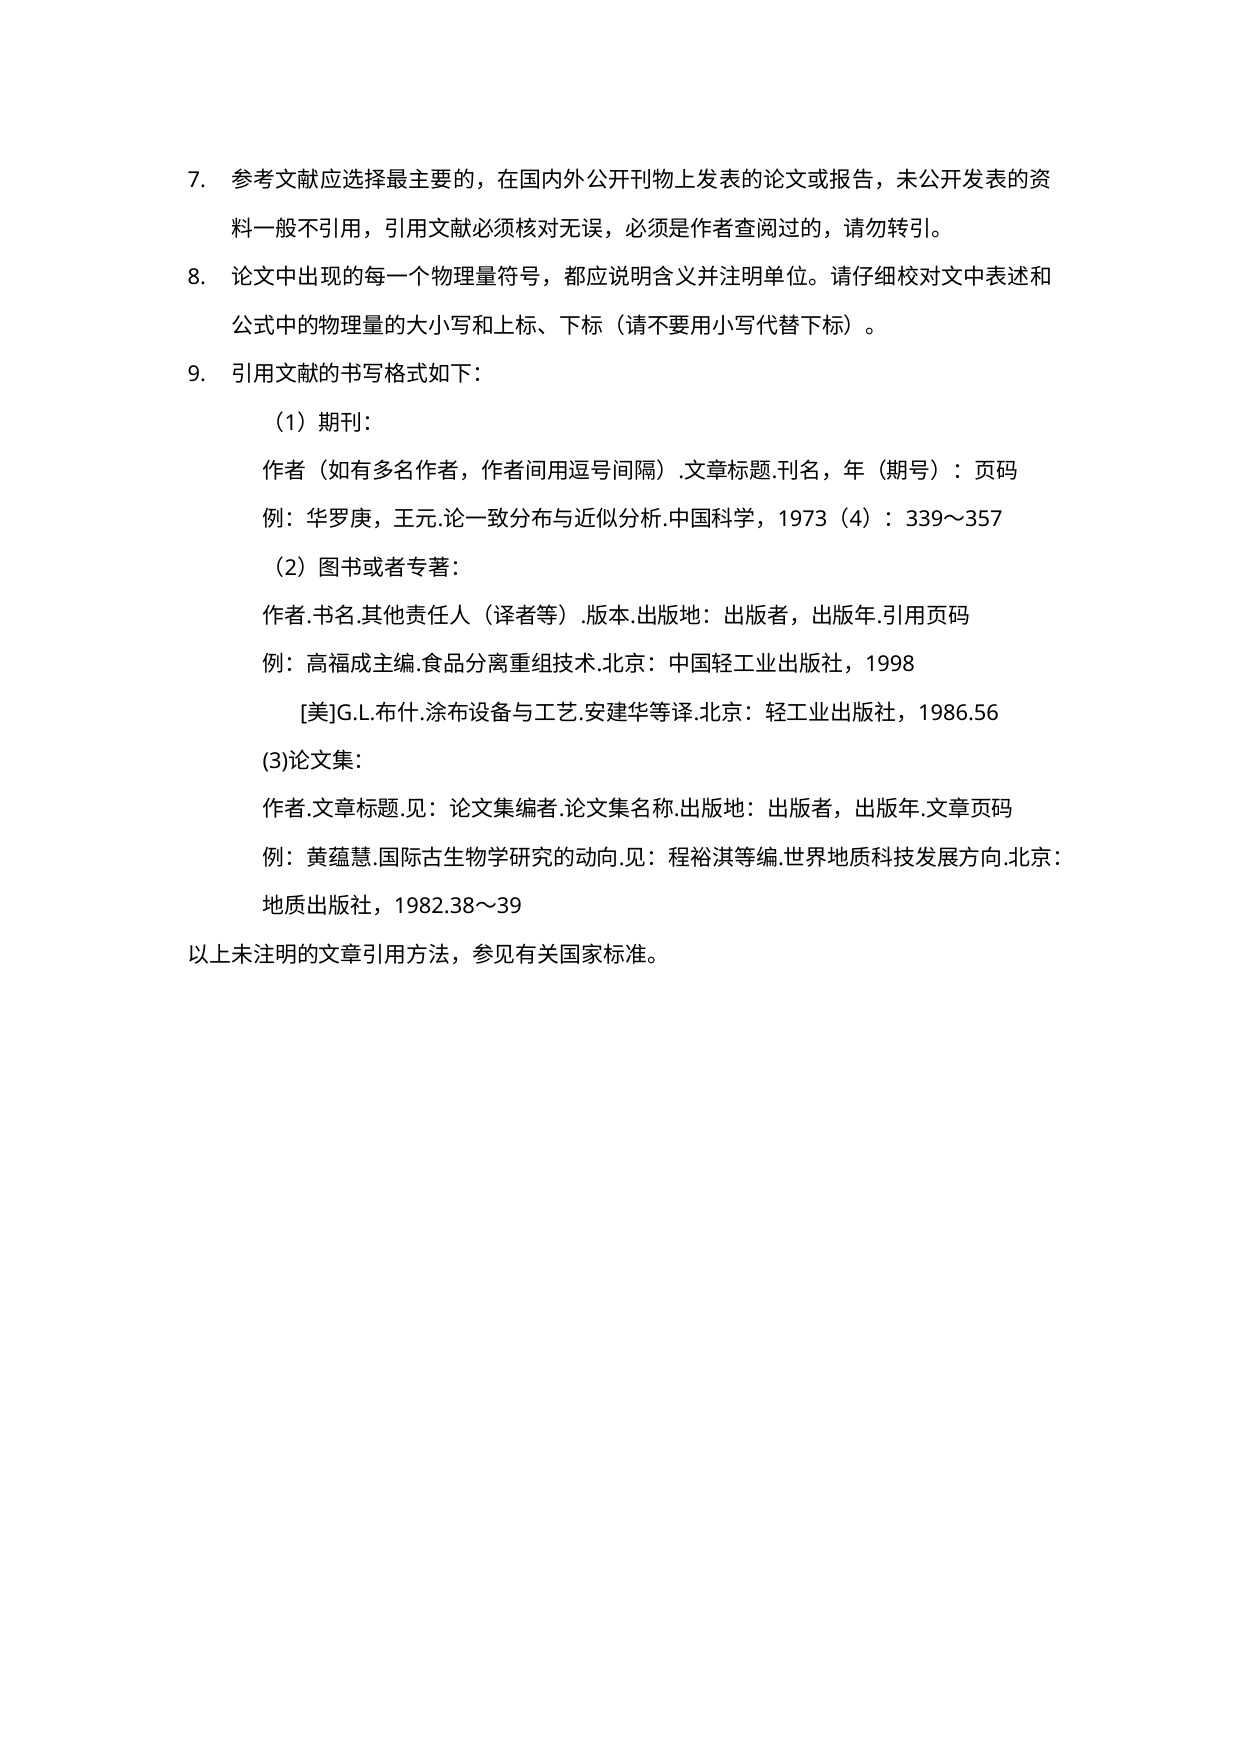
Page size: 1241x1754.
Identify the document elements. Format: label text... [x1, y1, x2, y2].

text （2）图书或者专著： [262, 549, 1053, 582]
text 作者（如有多名作者，作者间用逗号间隔）.文章标题.刊名，年（期号）：页码 [262, 453, 1053, 485]
text 例：黄蕴慧.国际古生物学研究的动向.见：程裕淇等编.世界地质科技发展方向.北京：地质出版社，1982.38～39 [262, 839, 1053, 921]
text [美]G.L.布什.涂布设备与工艺.安建华等译.北京：轻工业出版社，1986.56 [262, 694, 1053, 727]
list 参考文献应选择最主要的，在国内外公开刊物上发表的论文或报告，未公开发表的资料一般不引用，引用文献必须核对无误，必须是作者查阅过的，请勿转引。 [187, 162, 1053, 243]
text 作者.书名.其他责任人（译者等）.版本.出版地：出版者，出版年.引用页码 [262, 598, 1053, 630]
text 作者.文章标题.见：论文集编者.论文集名称.出版地：出版者，出版年.文章页码 [262, 791, 1053, 824]
list 论文中出现的每一个物理量符号，都应说明含义并注明单位。请仔细校对文中表述和公式中的物理量的大小写和上标、下标（请不要用小写代替下标）。 [187, 259, 1053, 340]
text 例：高福成主编.食品分离重组技术.北京：中国轻工业出版社，1998 [262, 646, 1053, 679]
text 以上未注明的文章引用方法，参见有关国家标准。 [187, 937, 1053, 969]
text (3)论文集： [262, 743, 1053, 775]
text 例：华罗庚，王元.论一致分布与近似分析.中国科学，1973（4）：339～357 [262, 501, 1053, 534]
text （1）期刊： [262, 404, 1053, 437]
list 引用文献的书写格式如下： [187, 356, 1053, 389]
